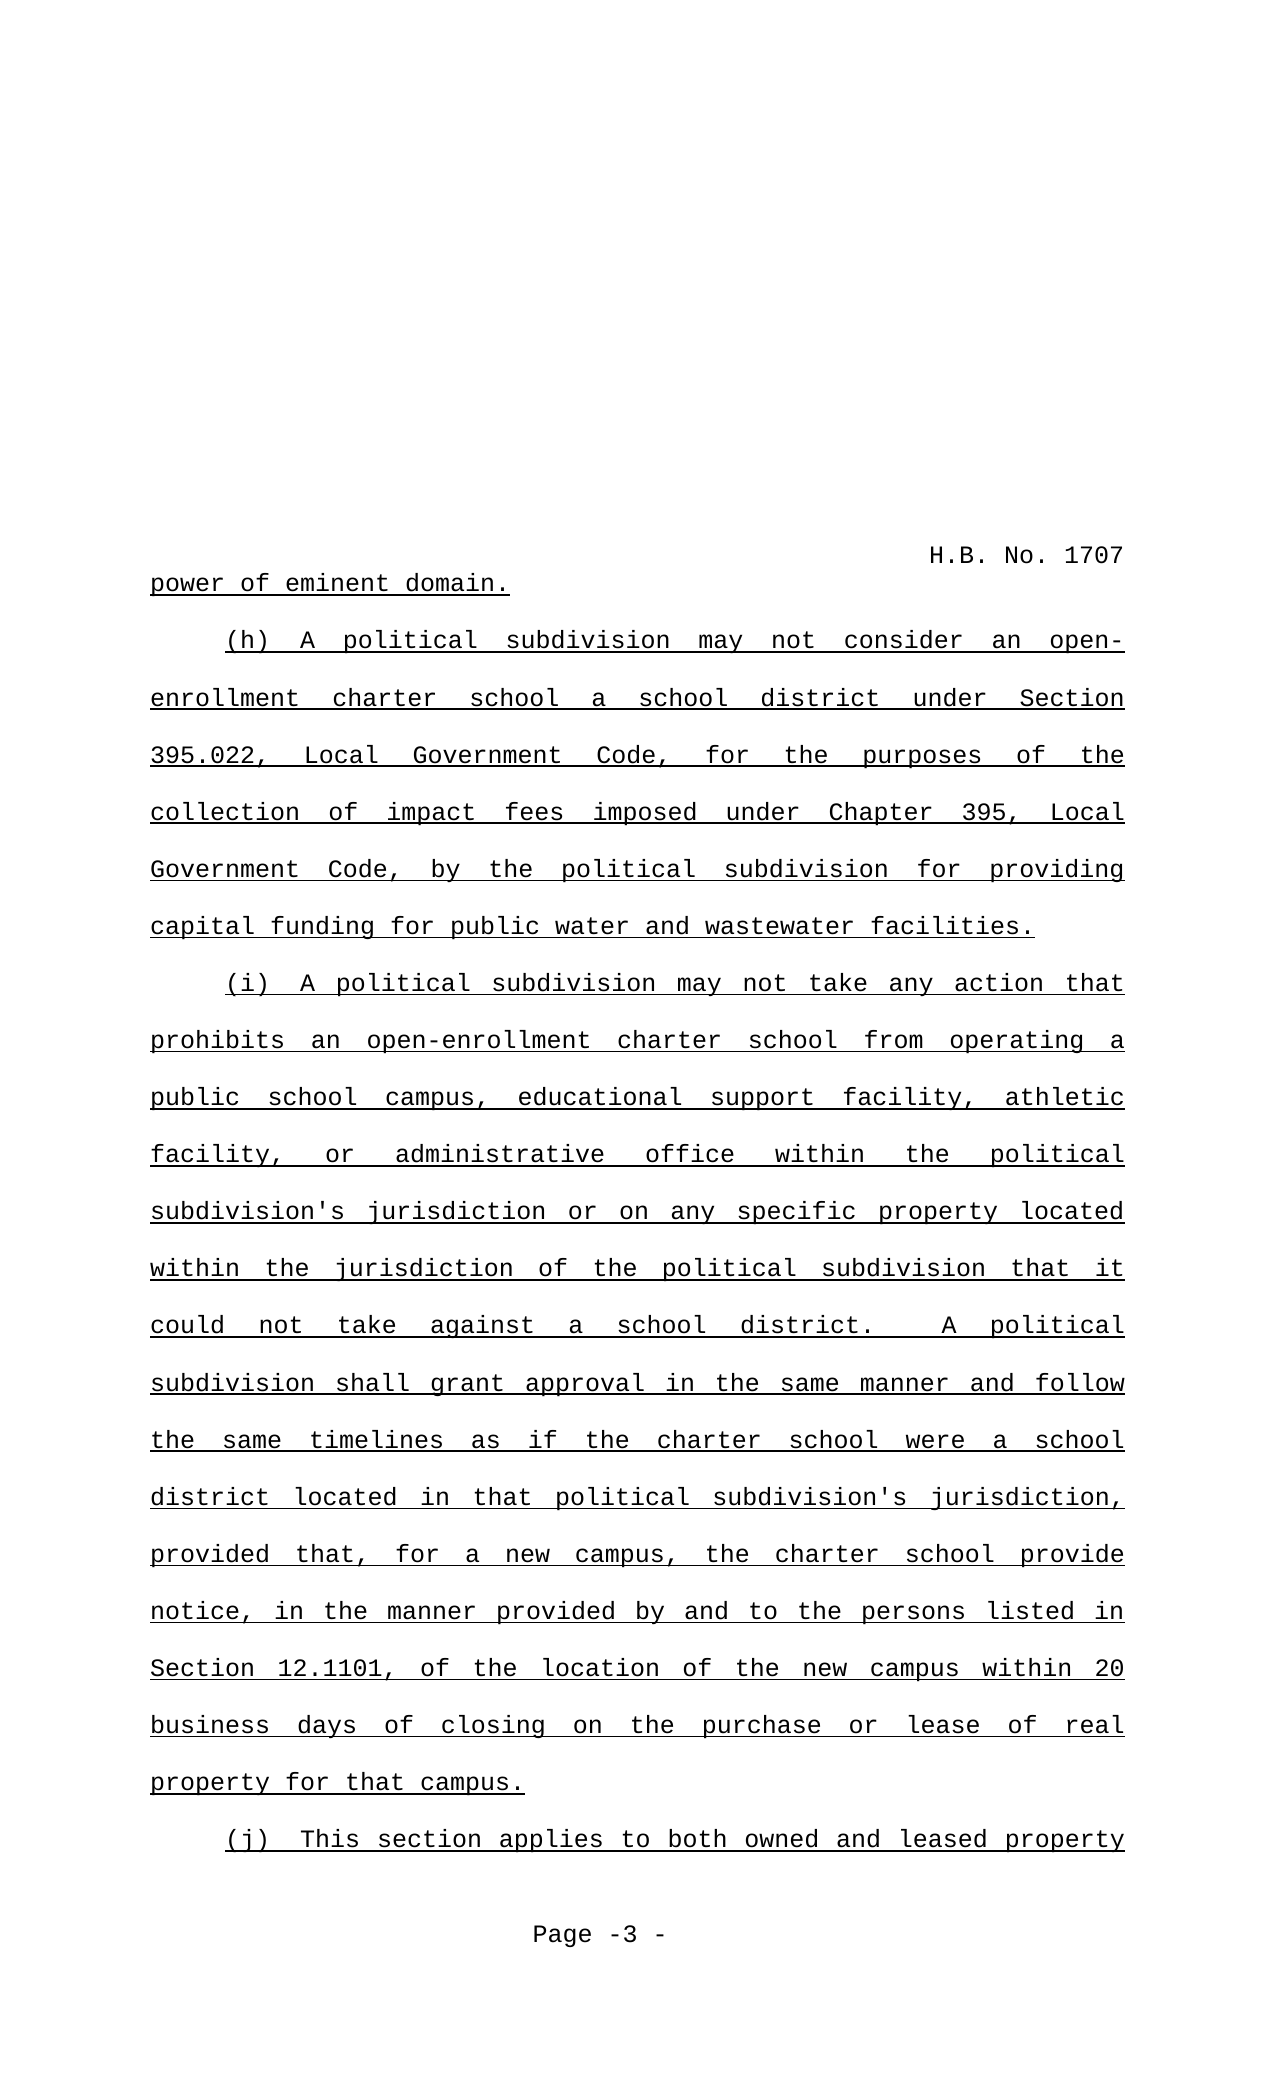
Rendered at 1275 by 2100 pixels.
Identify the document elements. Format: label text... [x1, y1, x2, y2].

text (i) A political subdivision may not take any action that prohibits an open-enrollment charter school from operating a public school campus, educational support facility, athletic facility, or administrative office within the political subdivision's jurisdiction or on any specific property located within the jurisdiction of the political subdivision that it could not take against a school district. A political subdivision shall grant approval in the same manner and follow the same timelines as if the charter school were a school district located in that political subdivision's jurisdiction, provided that, for a new campus, the charter school provide notice, in the manner provided by and to the persons listed in Section 12.1101, of the location of the new campus within 20 business days of closing on the purchase or lease of real property for that campus. [150, 1167, 1125, 1222]
text (h) A political subdivision may not consider an open-enrollment charter school a school district under Section 395.022, Local Government Code, for the purposes of the collection of impact fees imposed under Chapter 395, Local Government Code, by the political subdivision for providing capital funding for public water and wastewater facilities. [150, 628, 1125, 708]
text (i) A political subdivision may not take any action that prohibits an open-enrollment charter school from operating a public school campus, educational support facility, athletic facility, or administrative office within the political subdivision's jurisdiction or on any specific property located within the jurisdiction of the political subdivision that it could not take against a school district. A political subdivision shall grant approval in the same manner and follow the same timelines as if the charter school were a school district located in that political subdivision's jurisdiction, provided that, for a new campus, the charter school provide notice, in the manner provided by and to the persons listed in Section 12.1101, of the location of the new campus within 20 business days of closing on the purchase or lease of real property for that campus. [150, 1566, 1125, 1622]
text (i) A political subdivision may not take any action that prohibits an open-enrollment charter school from operating a public school campus, educational support facility, athletic facility, or administrative office within the political subdivision's jurisdiction or on any specific property located within the jurisdiction of the political subdivision that it could not take against a school district. A political subdivision shall grant approval in the same manner and follow the same timelines as if the charter school were a school district located in that political subdivision's jurisdiction, provided that, for a new campus, the charter school provide notice, in the manner provided by and to the persons listed in Section 12.1101, of the location of the new campus within 20 business days of closing on the purchase or lease of real property for that campus. [150, 1680, 1125, 1736]
text (h) A political subdivision may not consider an open-enrollment charter school a school district under Section 395.022, Local Government Code, for the purposes of the collection of impact fees imposed under Chapter 395, Local Government Code, by the political subdivision for providing capital funding for public water and wastewater facilities. [150, 710, 1125, 765]
text (i) A political subdivision may not take any action that prohibits an open-enrollment charter school from operating a public school campus, educational support facility, athletic facility, or administrative office within the political subdivision's jurisdiction or on any specific property located within the jurisdiction of the political subdivision that it could not take against a school district. A political subdivision shall grant approval in the same manner and follow the same timelines as if the charter school were a school district located in that political subdivision's jurisdiction, provided that, for a new campus, the charter school provide notice, in the manner provided by and to the persons listed in Section 12.1101, of the location of the new campus within 20 business days of closing on the purchase or lease of real property for that campus. [150, 1052, 1125, 1108]
text (i) A political subdivision may not take any action that prohibits an open-enrollment charter school from operating a public school campus, educational support facility, athletic facility, or administrative office within the political subdivision's jurisdiction or on any specific property located within the jurisdiction of the political subdivision that it could not take against a school district. A political subdivision shall grant approval in the same manner and follow the same timelines as if the charter school were a school district located in that political subdivision's jurisdiction, provided that, for a new campus, the charter school provide notice, in the manner provided by and to the persons listed in Section 12.1101, of the location of the new campus within 20 business days of closing on the purchase or lease of real property for that campus. [150, 1338, 1125, 1393]
text (i) A political subdivision may not take any action that prohibits an open-enrollment charter school from operating a public school campus, educational support facility, athletic facility, or administrative office within the political subdivision's jurisdiction or on any specific property located within the jurisdiction of the political subdivision that it could not take against a school district. A political subdivision shall grant approval in the same manner and follow the same timelines as if the charter school were a school district located in that political subdivision's jurisdiction, provided that, for a new campus, the charter school provide notice, in the manner provided by and to the persons listed in Section 12.1101, of the location of the new campus within 20 business days of closing on the purchase or lease of real property for that campus. [150, 970, 1125, 1051]
text (i) A political subdivision may not take any action that prohibits an open-enrollment charter school from operating a public school campus, educational support facility, athletic facility, or administrative office within the political subdivision's jurisdiction or on any specific property located within the jurisdiction of the political subdivision that it could not take against a school district. A political subdivision shall grant approval in the same manner and follow the same timelines as if the charter school were a school district located in that political subdivision's jurisdiction, provided that, for a new campus, the charter school provide notice, in the manner provided by and to the persons listed in Section 12.1101, of the location of the new campus within 20 business days of closing on the purchase or lease of real property for that campus. [150, 1623, 1125, 1679]
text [150, 1827, 1125, 1855]
text (i) A political subdivision may not take any action that prohibits an open-enrollment charter school from operating a public school campus, educational support facility, athletic facility, or administrative office within the political subdivision's jurisdiction or on any specific property located within the jurisdiction of the political subdivision that it could not take against a school district. A political subdivision shall grant approval in the same manner and follow the same timelines as if the charter school were a school district located in that political subdivision's jurisdiction, provided that, for a new campus, the charter school provide notice, in the manner provided by and to the persons listed in Section 12.1101, of the location of the new campus within 20 business days of closing on the purchase or lease of real property for that campus. [150, 1224, 1125, 1279]
text (h) A political subdivision may not consider an open-enrollment charter school a school district under Section 395.022, Local Government Code, for the purposes of the collection of impact fees imposed under Chapter 395, Local Government Code, by the political subdivision for providing capital funding for public water and wastewater facilities. [150, 881, 1125, 942]
text (i) A political subdivision may not take any action that prohibits an open-enrollment charter school from operating a public school campus, educational support facility, athletic facility, or administrative office within the political subdivision's jurisdiction or on any specific property located within the jurisdiction of the political subdivision that it could not take against a school district. A political subdivision shall grant approval in the same manner and follow the same timelines as if the charter school were a school district located in that political subdivision's jurisdiction, provided that, for a new campus, the charter school provide notice, in the manner provided by and to the persons listed in Section 12.1101, of the location of the new campus within 20 business days of closing on the purchase or lease of real property for that campus. [150, 1110, 1125, 1165]
text (i) A political subdivision may not take any action that prohibits an open-enrollment charter school from operating a public school campus, educational support facility, athletic facility, or administrative office within the political subdivision's jurisdiction or on any specific property located within the jurisdiction of the political subdivision that it could not take against a school district. A political subdivision shall grant approval in the same manner and follow the same timelines as if the charter school were a school district located in that political subdivision's jurisdiction, provided that, for a new campus, the charter school provide notice, in the manner provided by and to the persons listed in Section 12.1101, of the location of the new campus within 20 business days of closing on the purchase or lease of real property for that campus. [150, 1509, 1125, 1565]
text (i) A political subdivision may not take any action that prohibits an open-enrollment charter school from operating a public school campus, educational support facility, athletic facility, or administrative office within the political subdivision's jurisdiction or on any specific property located within the jurisdiction of the political subdivision that it could not take against a school district. A political subdivision shall grant approval in the same manner and follow the same timelines as if the charter school were a school district located in that political subdivision's jurisdiction, provided that, for a new campus, the charter school provide notice, in the manner provided by and to the persons listed in Section 12.1101, of the location of the new campus within 20 business days of closing on the purchase or lease of real property for that campus. [150, 1737, 1125, 1798]
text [150, 571, 1125, 599]
text (i) A political subdivision may not take any action that prohibits an open-enrollment charter school from operating a public school campus, educational support facility, athletic facility, or administrative office within the political subdivision's jurisdiction or on any specific property located within the jurisdiction of the political subdivision that it could not take against a school district. A political subdivision shall grant approval in the same manner and follow the same timelines as if the charter school were a school district located in that political subdivision's jurisdiction, provided that, for a new campus, the charter school provide notice, in the manner provided by and to the persons listed in Section 12.1101, of the location of the new campus within 20 business days of closing on the purchase or lease of real property for that campus. [150, 1281, 1125, 1336]
text (i) A political subdivision may not take any action that prohibits an open-enrollment charter school from operating a public school campus, educational support facility, athletic facility, or administrative office within the political subdivision's jurisdiction or on any specific property located within the jurisdiction of the political subdivision that it could not take against a school district. A political subdivision shall grant approval in the same manner and follow the same timelines as if the charter school were a school district located in that political subdivision's jurisdiction, provided that, for a new campus, the charter school provide notice, in the manner provided by and to the persons listed in Section 12.1101, of the location of the new campus within 20 business days of closing on the purchase or lease of real property for that campus. [150, 1395, 1125, 1450]
text (h) A political subdivision may not consider an open-enrollment charter school a school district under Section 395.022, Local Government Code, for the purposes of the collection of impact fees imposed under Chapter 395, Local Government Code, by the political subdivision for providing capital funding for public water and wastewater facilities. [150, 824, 1125, 880]
text (i) A political subdivision may not take any action that prohibits an open-enrollment charter school from operating a public school campus, educational support facility, athletic facility, or administrative office within the political subdivision's jurisdiction or on any specific property located within the jurisdiction of the political subdivision that it could not take against a school district. A political subdivision shall grant approval in the same manner and follow the same timelines as if the charter school were a school district located in that political subdivision's jurisdiction, provided that, for a new campus, the charter school provide notice, in the manner provided by and to the persons listed in Section 12.1101, of the location of the new campus within 20 business days of closing on the purchase or lease of real property for that campus. [150, 1452, 1125, 1508]
text (h) A political subdivision may not consider an open-enrollment charter school a school district under Section 395.022, Local Government Code, for the purposes of the collection of impact fees imposed under Chapter 395, Local Government Code, by the political subdivision for providing capital funding for public water and wastewater facilities. [150, 767, 1125, 822]
